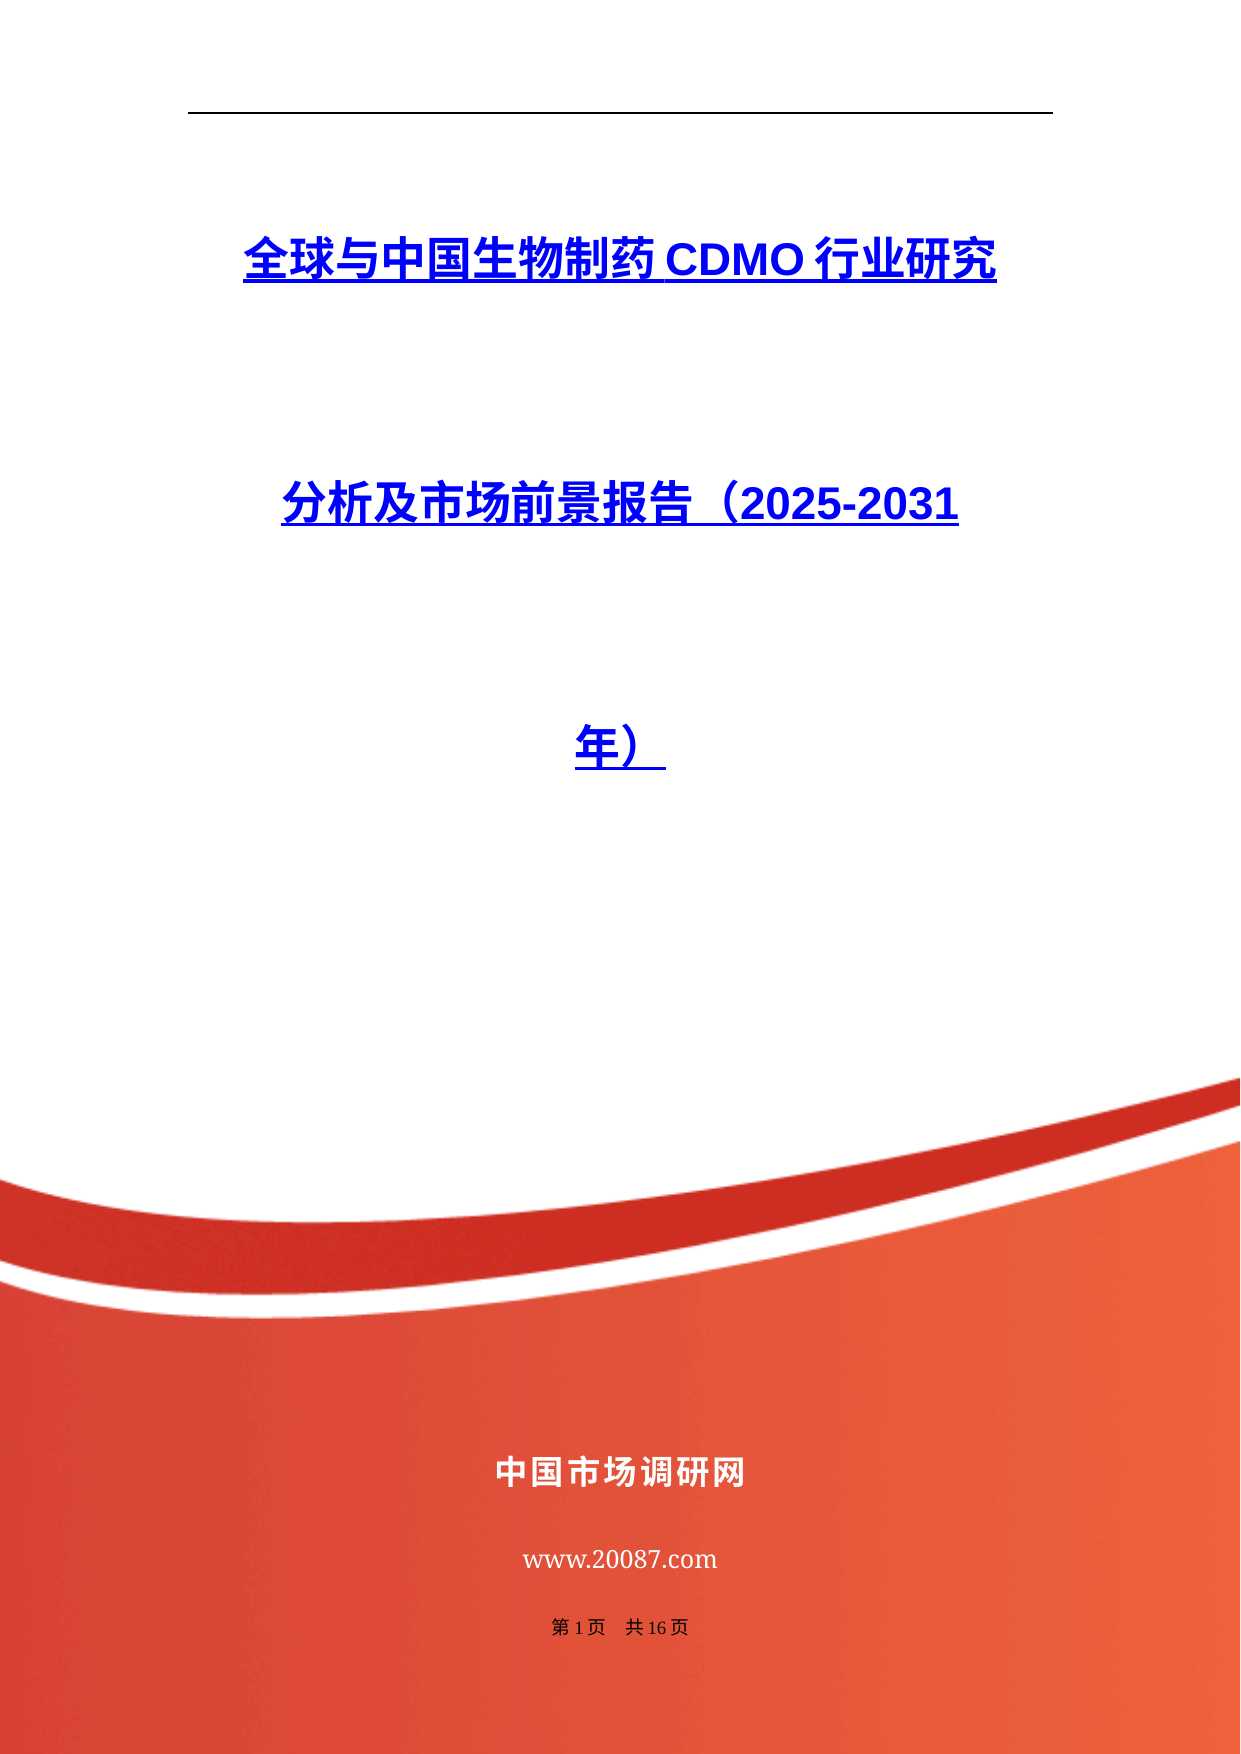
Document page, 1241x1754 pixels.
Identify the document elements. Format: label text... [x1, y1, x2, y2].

text www.20087.com [187, 1526, 1053, 1591]
subtitle 中国市场调研网 [187, 1437, 1053, 1502]
picture [0, 1006, 1241, 1754]
table_header 全球与中国生物制药CDMO行业研究分析及市场前景报告（2025-2031年） [188, 207, 1053, 871]
